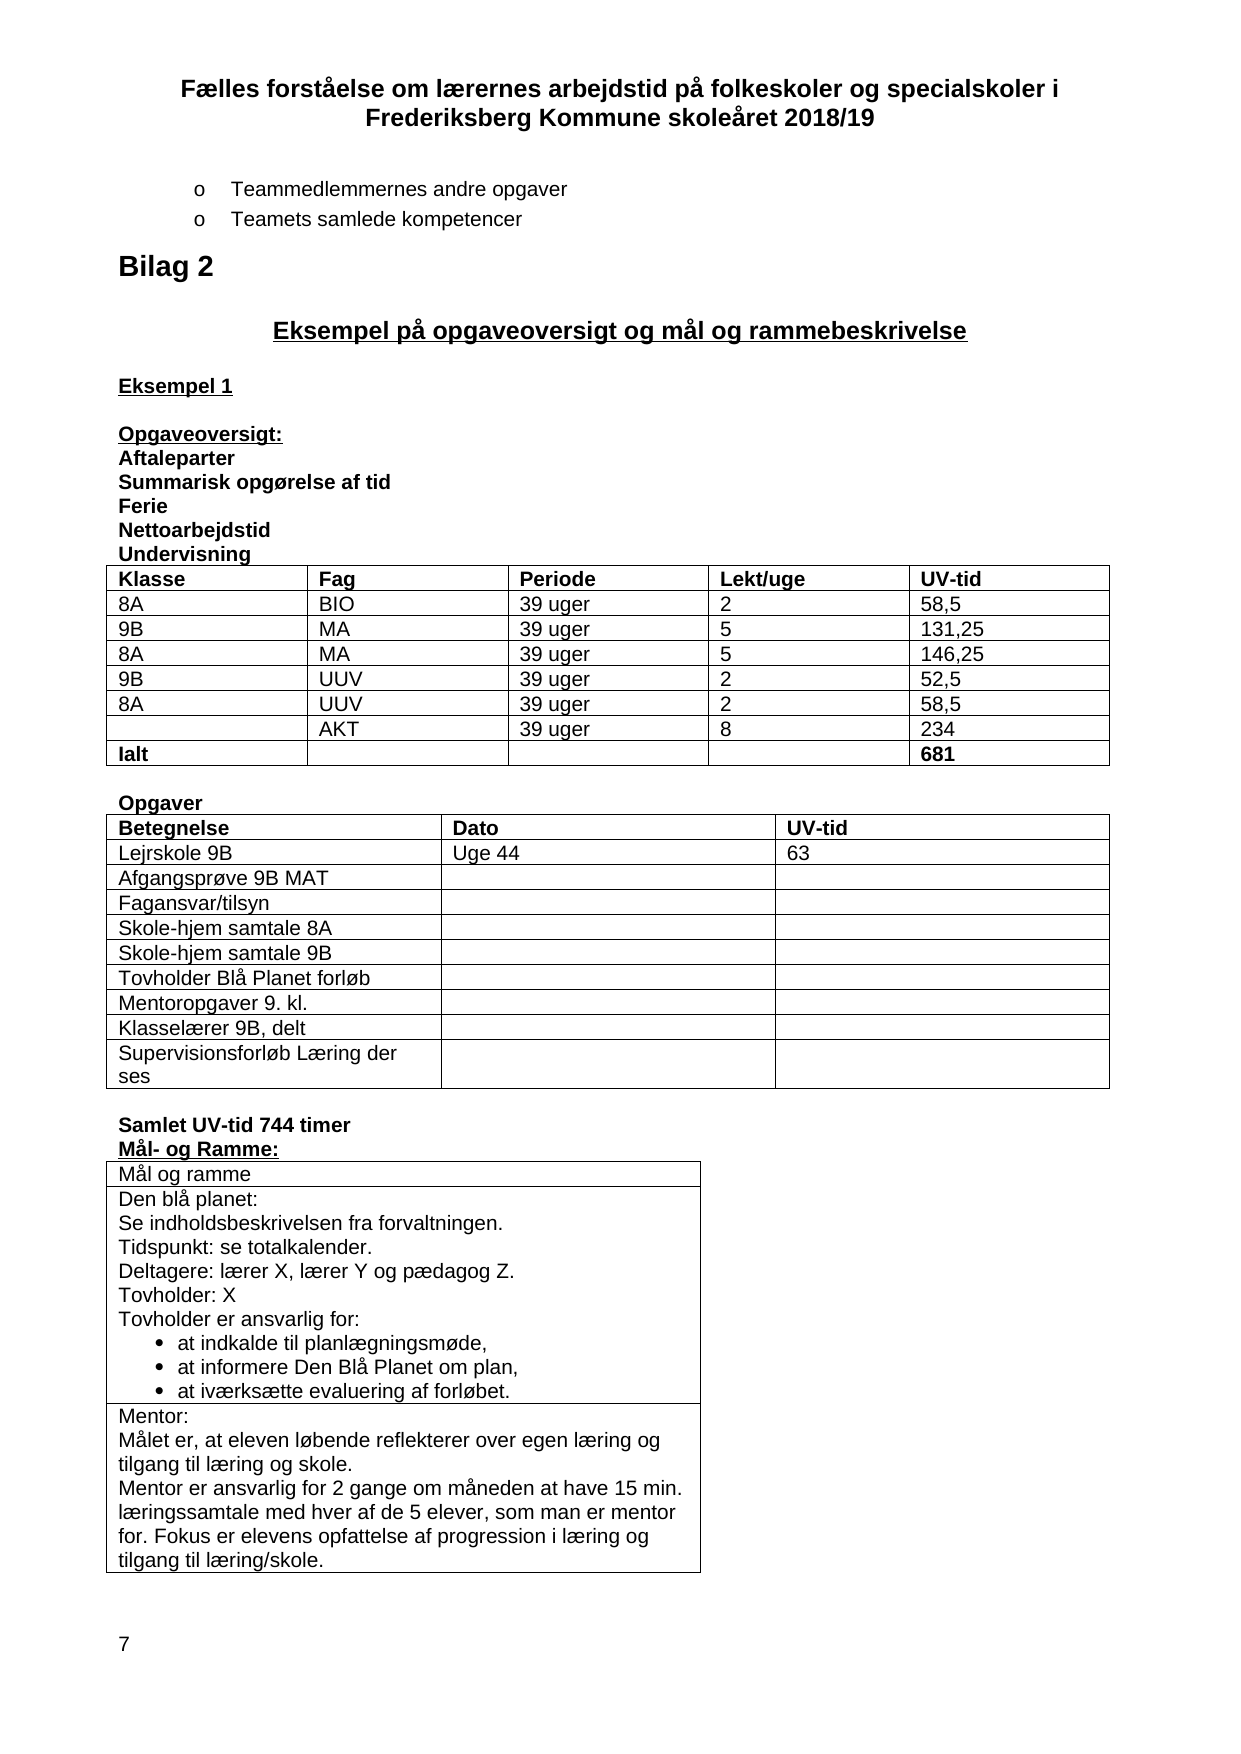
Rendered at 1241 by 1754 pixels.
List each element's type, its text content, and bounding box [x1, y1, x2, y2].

table_cell Mentoropgaver 9. kl. [107, 990, 441, 1014]
table_cell 39 uger [509, 591, 708, 615]
table_cell [776, 865, 1109, 889]
table_cell [442, 865, 775, 889]
table_cell [442, 1040, 775, 1088]
table_cell 39 uger [509, 641, 708, 665]
table_cell UUV [308, 691, 508, 715]
table_header Betegnelse [107, 815, 441, 839]
table_header Periode [509, 566, 708, 590]
text Summarisk opgørelse af tid [118, 469, 1122, 493]
table_header Lekt/uge [709, 566, 909, 590]
table_cell Skole-hjem samtale 8A [107, 915, 441, 939]
table_cell Uge 44 [442, 840, 775, 864]
table_cell 8A [107, 591, 307, 615]
text Eksempel 1 [118, 374, 1122, 398]
table_cell 8 [709, 716, 909, 740]
table_cell UUV [308, 666, 508, 690]
table_cell 9B [107, 616, 307, 640]
table_header Dato [442, 815, 775, 839]
table_cell [442, 990, 775, 1014]
table_cell 58,5 [910, 591, 1109, 615]
table_cell [776, 940, 1109, 964]
text Opgaveoversigt: [118, 422, 1122, 446]
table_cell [107, 1404, 700, 1572]
table_cell [776, 990, 1109, 1014]
table_cell Supervisionsforløb Læring der ses [107, 1040, 441, 1088]
table_cell 681 [910, 741, 1109, 765]
table_cell Klasselærer 9B, delt [107, 1015, 441, 1039]
table_header Fag [308, 566, 508, 590]
table_header UV-tid [910, 566, 1109, 590]
table_cell Skole-hjem samtale 9B [107, 940, 441, 964]
list Teamets samlede kompetencer [193, 207, 1122, 233]
table_cell [509, 741, 708, 765]
text Ferie [118, 493, 1122, 517]
table_cell 8A [107, 691, 307, 715]
table_cell 39 uger [509, 691, 708, 715]
table_cell [442, 1015, 775, 1039]
table_cell [442, 965, 775, 989]
table_cell 58,5 [910, 691, 1109, 715]
table_header UV-tid [776, 815, 1109, 839]
table_cell Ialt [107, 741, 307, 765]
table_cell 2 [709, 666, 909, 690]
table_cell 8A [107, 641, 307, 665]
table_cell 234 [910, 716, 1109, 740]
table_cell [442, 940, 775, 964]
table_cell 2 [709, 691, 909, 715]
table_cell Fagansvar/tilsyn [107, 890, 441, 914]
table_cell [107, 716, 307, 740]
text Bilag 2 [118, 249, 1122, 283]
table_cell [776, 890, 1109, 914]
table_cell 63 [776, 840, 1109, 864]
table_header Mål og ramme [107, 1162, 700, 1186]
table_cell [776, 1015, 1109, 1039]
table_cell 5 [709, 616, 909, 640]
list Teammedlemmernes andre opgaver [193, 177, 1122, 203]
table_cell 52,5 [910, 666, 1109, 690]
text Samlet UV-tid 744 timer [118, 1113, 1122, 1137]
table_cell 5 [709, 641, 909, 665]
table_cell [776, 965, 1109, 989]
table_cell [776, 1040, 1109, 1088]
table_header Klasse [107, 566, 307, 590]
table_cell 9B [107, 666, 307, 690]
table_cell 39 uger [509, 716, 708, 740]
text Mål- og Ramme: [118, 1137, 1122, 1161]
table_cell MA [308, 616, 508, 640]
table_cell [709, 741, 909, 765]
table_cell [776, 915, 1109, 939]
table_cell 131,25 [910, 616, 1109, 640]
table_cell BIO [308, 591, 508, 615]
text Eksempel på opgaveoversigt og mål og rammebeskrivelse [118, 316, 1122, 345]
table_cell 2 [709, 591, 909, 615]
text Opgaver [118, 790, 1122, 814]
text Nettoarbejdstid [118, 517, 1122, 541]
table_cell 39 uger [509, 616, 708, 640]
table_cell 146,25 [910, 641, 1109, 665]
table_cell MA [308, 641, 508, 665]
table_cell [442, 890, 775, 914]
table_cell AKT [308, 716, 508, 740]
table_cell Tovholder Blå Planet forløb [107, 965, 441, 989]
table_cell Afgangsprøve 9B MAT [107, 865, 441, 889]
text Aftaleparter [118, 446, 1122, 469]
table_cell [308, 741, 508, 765]
table_cell 39 uger [509, 666, 708, 690]
table_cell Lejrskole 9B [107, 840, 441, 864]
table_cell [442, 915, 775, 939]
text Undervisning [118, 541, 1122, 565]
table_cell Den blå planet: Se indholdsbeskrivelsen fra forvaltningen. Tidspunkt: se totalkalender. Deltagere: lærer X, lærer Y og pædagog Z. Tovholder: X Tovholder er ansvarlig for: at indkalde til planlægningsmøde, at informere Den Blå Planet om plan, at iværksætte evaluering af forløbet. [107, 1187, 700, 1403]
